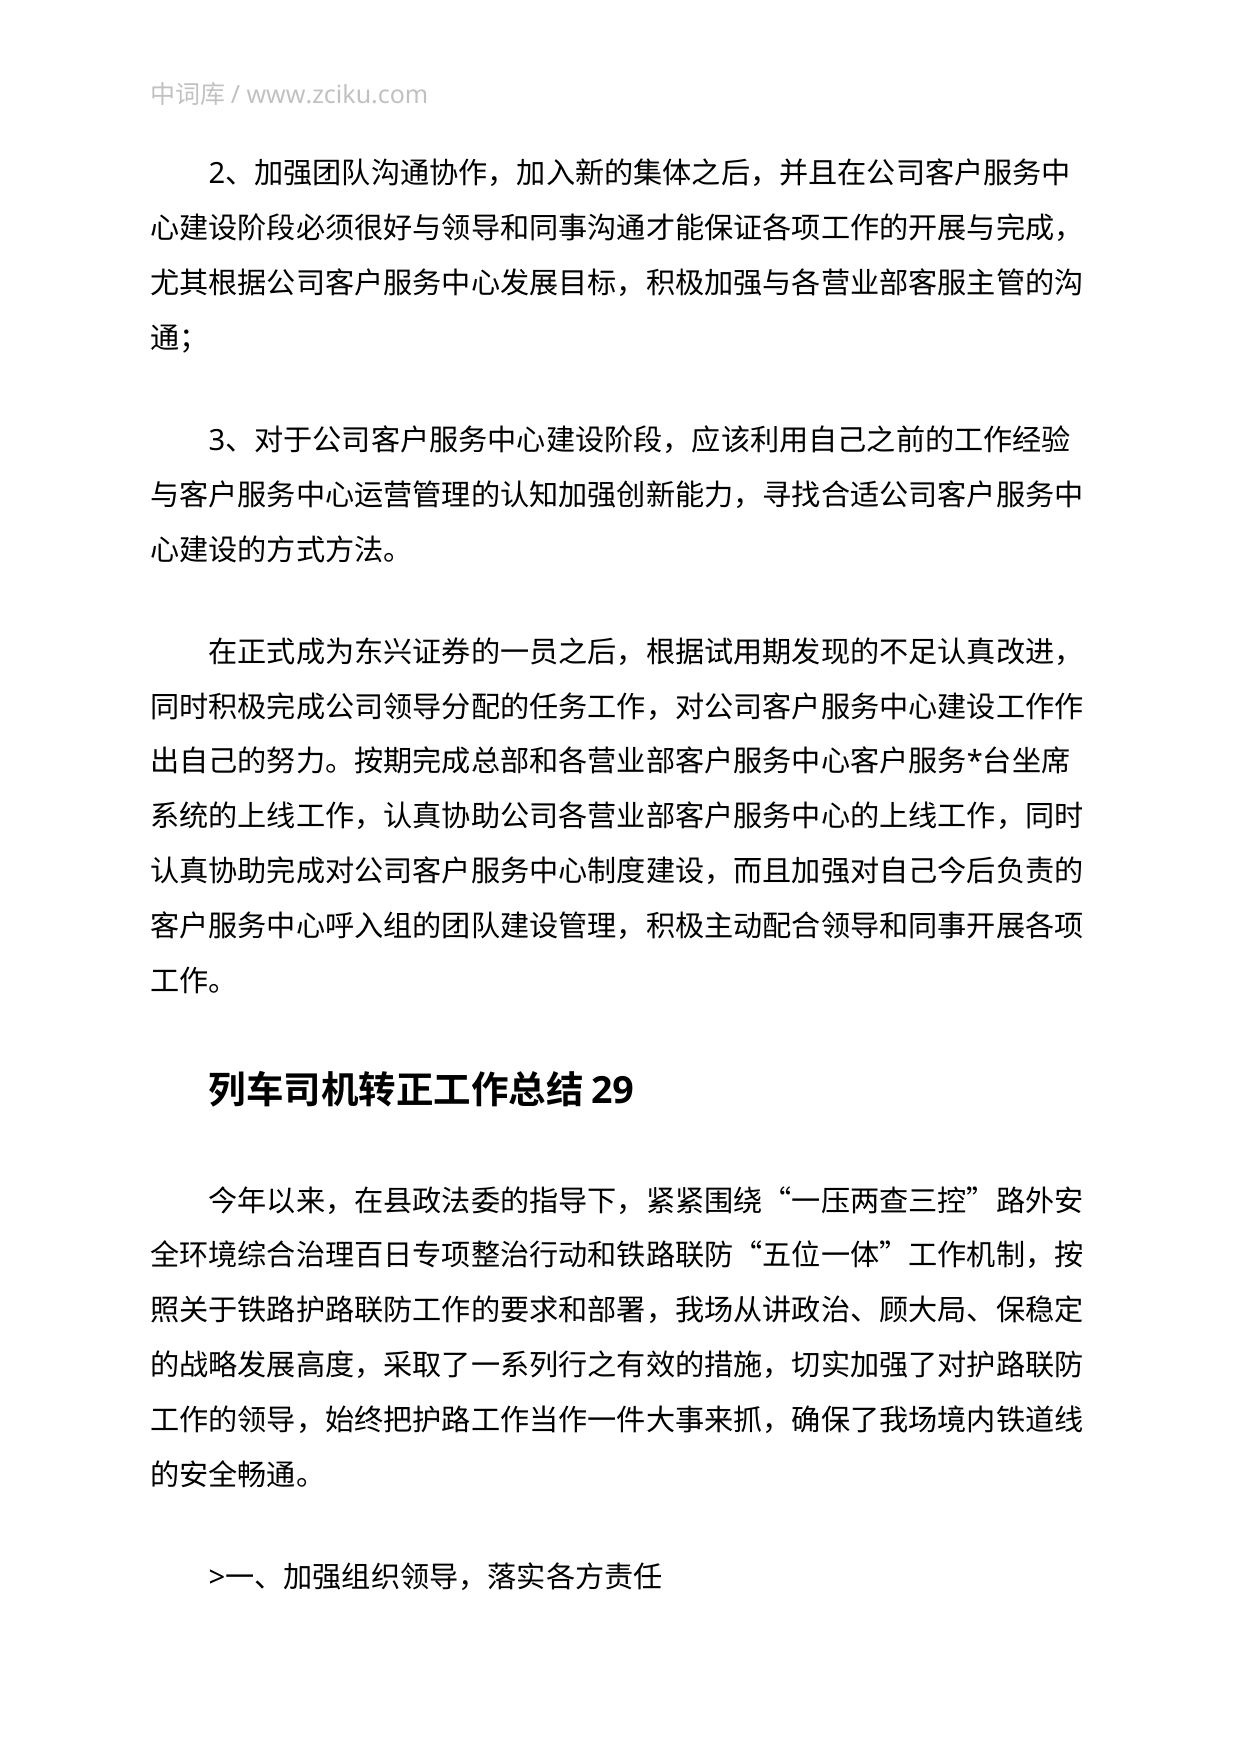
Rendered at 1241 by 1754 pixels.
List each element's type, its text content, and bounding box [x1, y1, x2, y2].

text 今年以来，在县政法委的指导下，紧紧围绕“一压两查三控”路外安全环境综合治理百日专项整治行动和铁路联防“五位一体”工作机制，按照关于铁路护路联防工作的要求和部署，我场从讲政治、顾大局、保稳定的战略发展高度，采取了一系列行之有效的措施，切实加强了对护路联防工作的领导，始终把护路工作当作一件大事来抓，确保了我场境内铁道线的安全畅通。 [150, 1177, 1090, 1494]
text 3、对于公司客户服务中心建设阶段，应该利用自己之前的工作经验与客户服务中心运营管理的认知加强创新能力，寻找合适公司客户服务中心建设的方式方法。 [150, 417, 1090, 569]
text >一、加强组织领导，落实各方责任 [150, 1553, 1090, 1596]
text 列车司机转正工作总结29 [150, 1059, 1090, 1114]
text 在正式成为东兴证券的一员之后，根据试用期发现的不足认真改进，同时积极完成公司领导分配的任务工作，对公司客户服务中心建设工作作出自己的努力。按期完成总部和各营业部客户服务中心客户服务*台坐席系统的上线工作，认真协助公司各营业部客户服务中心的上线工作，同时认真协助完成对公司客户服务中心制度建设，而且加强对自己今后负责的客户服务中心呼入组的团队建设管理，积极主动配合领导和同事开展各项工作。 [150, 628, 1090, 1000]
text 2、加强团队沟通协作，加入新的集体之后，并且在公司客户服务中心建设阶段必须很好与领导和同事沟通才能保证各项工作的开展与完成，尤其根据公司客户服务中心发展目标，积极加强与各营业部客服主管的沟通； [150, 150, 1090, 357]
